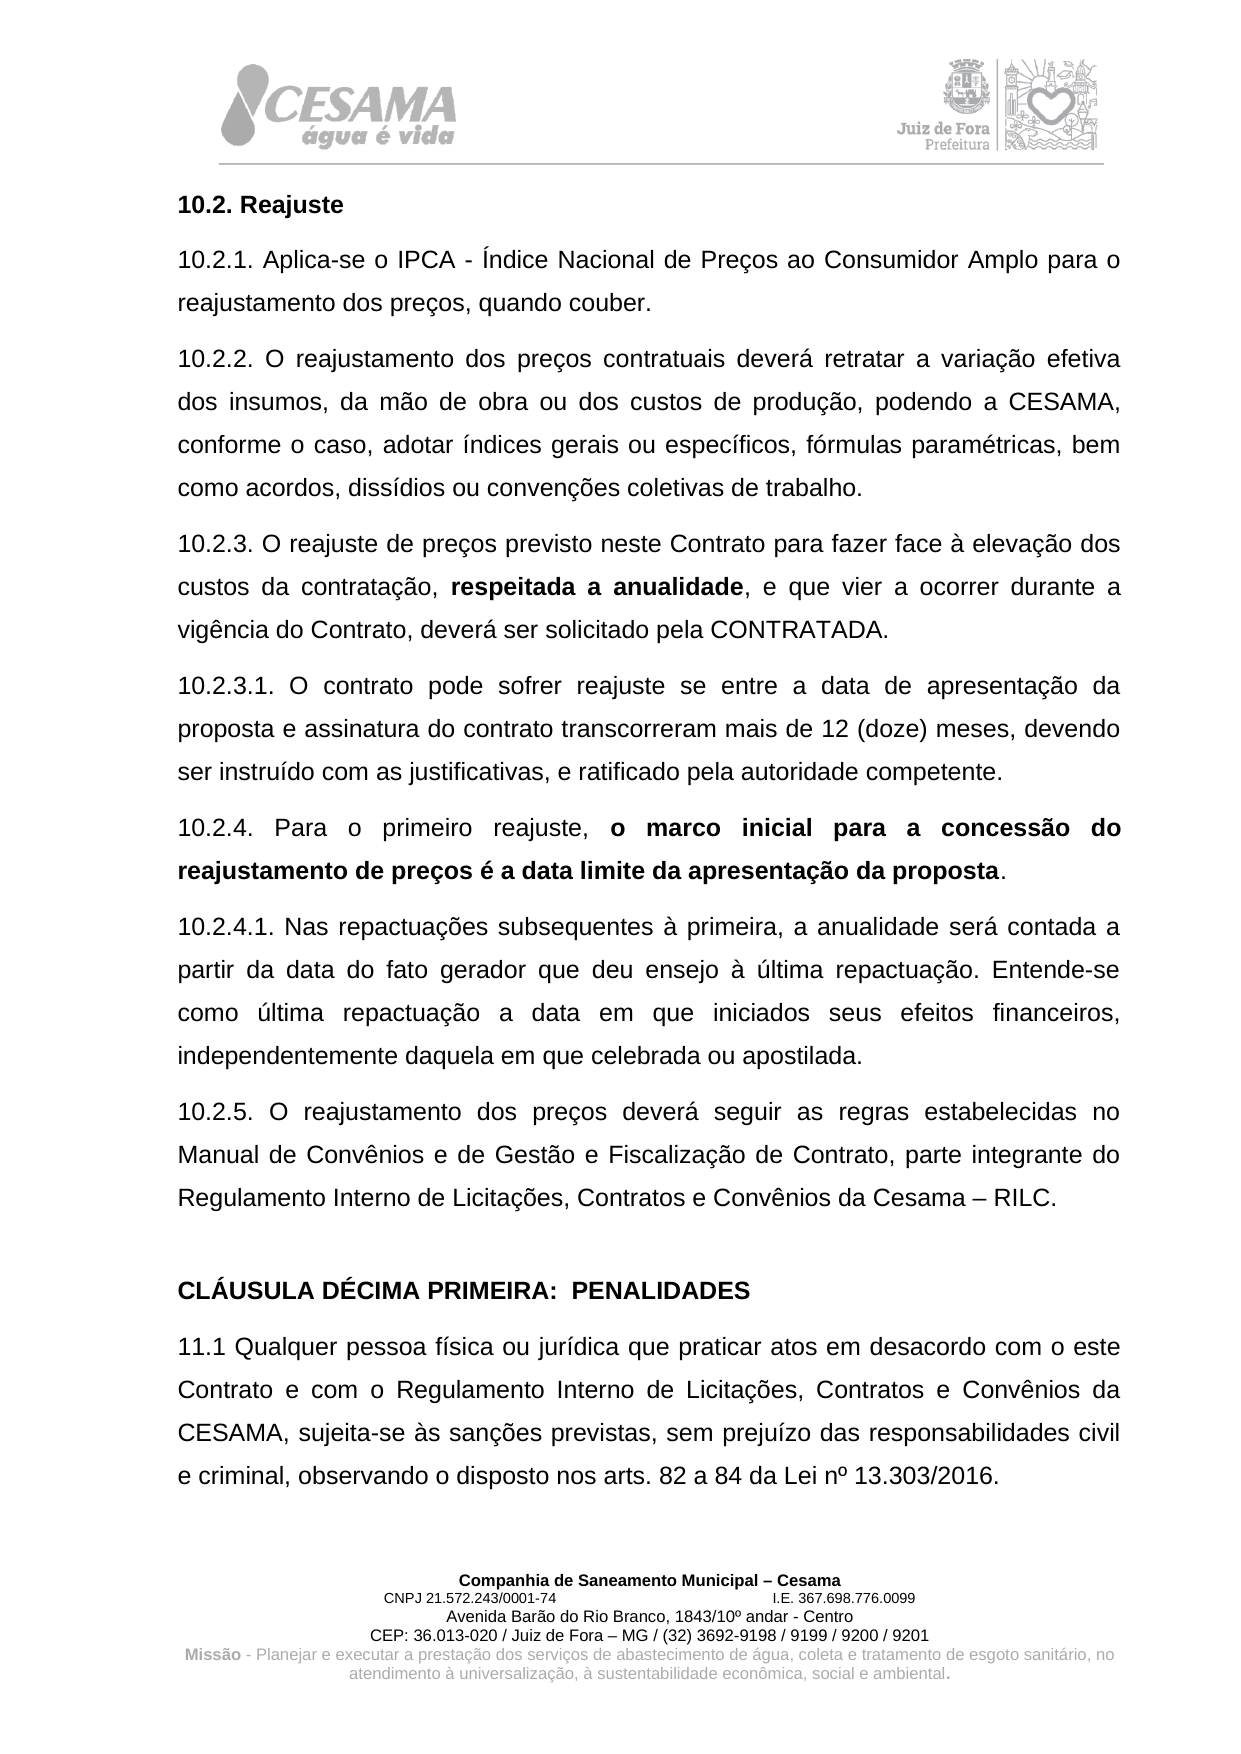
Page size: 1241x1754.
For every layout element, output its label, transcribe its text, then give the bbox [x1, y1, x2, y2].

text 10.2.4.1. Nas repactuações subsequentes à primeira, a anualidade será contada a partir da data do fato gerador que deu ensejo à última repactuação. Entende-se como última repactuação a data em que iniciados seus efeitos financeiros, independentemente daquela em que celebrada ou apostilada. [177, 912, 1122, 1070]
text CLÁUSULA DÉCIMA PRIMEIRA: PENALIDADES [177, 1276, 1122, 1305]
text 10.2.4. Para o primeiro reajuste, o marco inicial para a concessão do reajustamento de preços é a data limite da apresentação da proposta. [177, 813, 1122, 885]
text 10.2.1. Aplica-se o IPCA - Índice Nacional de Preços ao Consumidor Amplo para o reajustamento dos preços, quando couber. [177, 245, 1122, 317]
text 10.2. Reajuste [177, 190, 1122, 218]
text 10.2.5. O reajustamento dos preços deverá seguir as regras estabelecidas no Manual de Convênios e de Gestão e Fiscalização de Contrato, parte integrante do Regulamento Interno de Licitações, Contratos e Convênios da Cesama – RILC. [177, 1097, 1122, 1212]
text 11.1 Qualquer pessoa física ou jurídica que praticar atos em desacordo com o este Contrato e com o Regulamento Interno de Licitações, Contratos e Convênios da CESAMA, sujeita-se às sanções previstas, sem prejuízo das responsabilidades civil e criminal, observando o disposto nos arts. 82 a 84 da Lei nº 13.303/2016. [177, 1332, 1122, 1490]
text 10.2.3. O reajuste de preços previsto neste Contrato para fazer face à elevação dos custos da contratação, respeitada a anualidade, e que vier a ocorrer durante a vigência do Contrato, deverá ser solicitado pela CONTRATADA. [177, 529, 1122, 644]
text 10.2.3.1. O contrato pode sofrer reajuste se entre a data de apresentação da proposta e assinatura do contrato transcorreram mais de 12 (doze) meses, devendo ser instruído com as justificativas, e ratificado pela autoridade competente. [177, 671, 1122, 786]
text 10.2.2. O reajustamento dos preços contratuais deverá retratar a variação efetiva dos insumos, da mão de obra ou dos custos de produção, podendo a CESAMA, conforme o caso, adotar índices gerais ou específicos, fórmulas paramétricas, bem como acordos, dissídios ou convenções coletivas de trabalho. [177, 344, 1122, 502]
picture [218, 59, 1104, 165]
